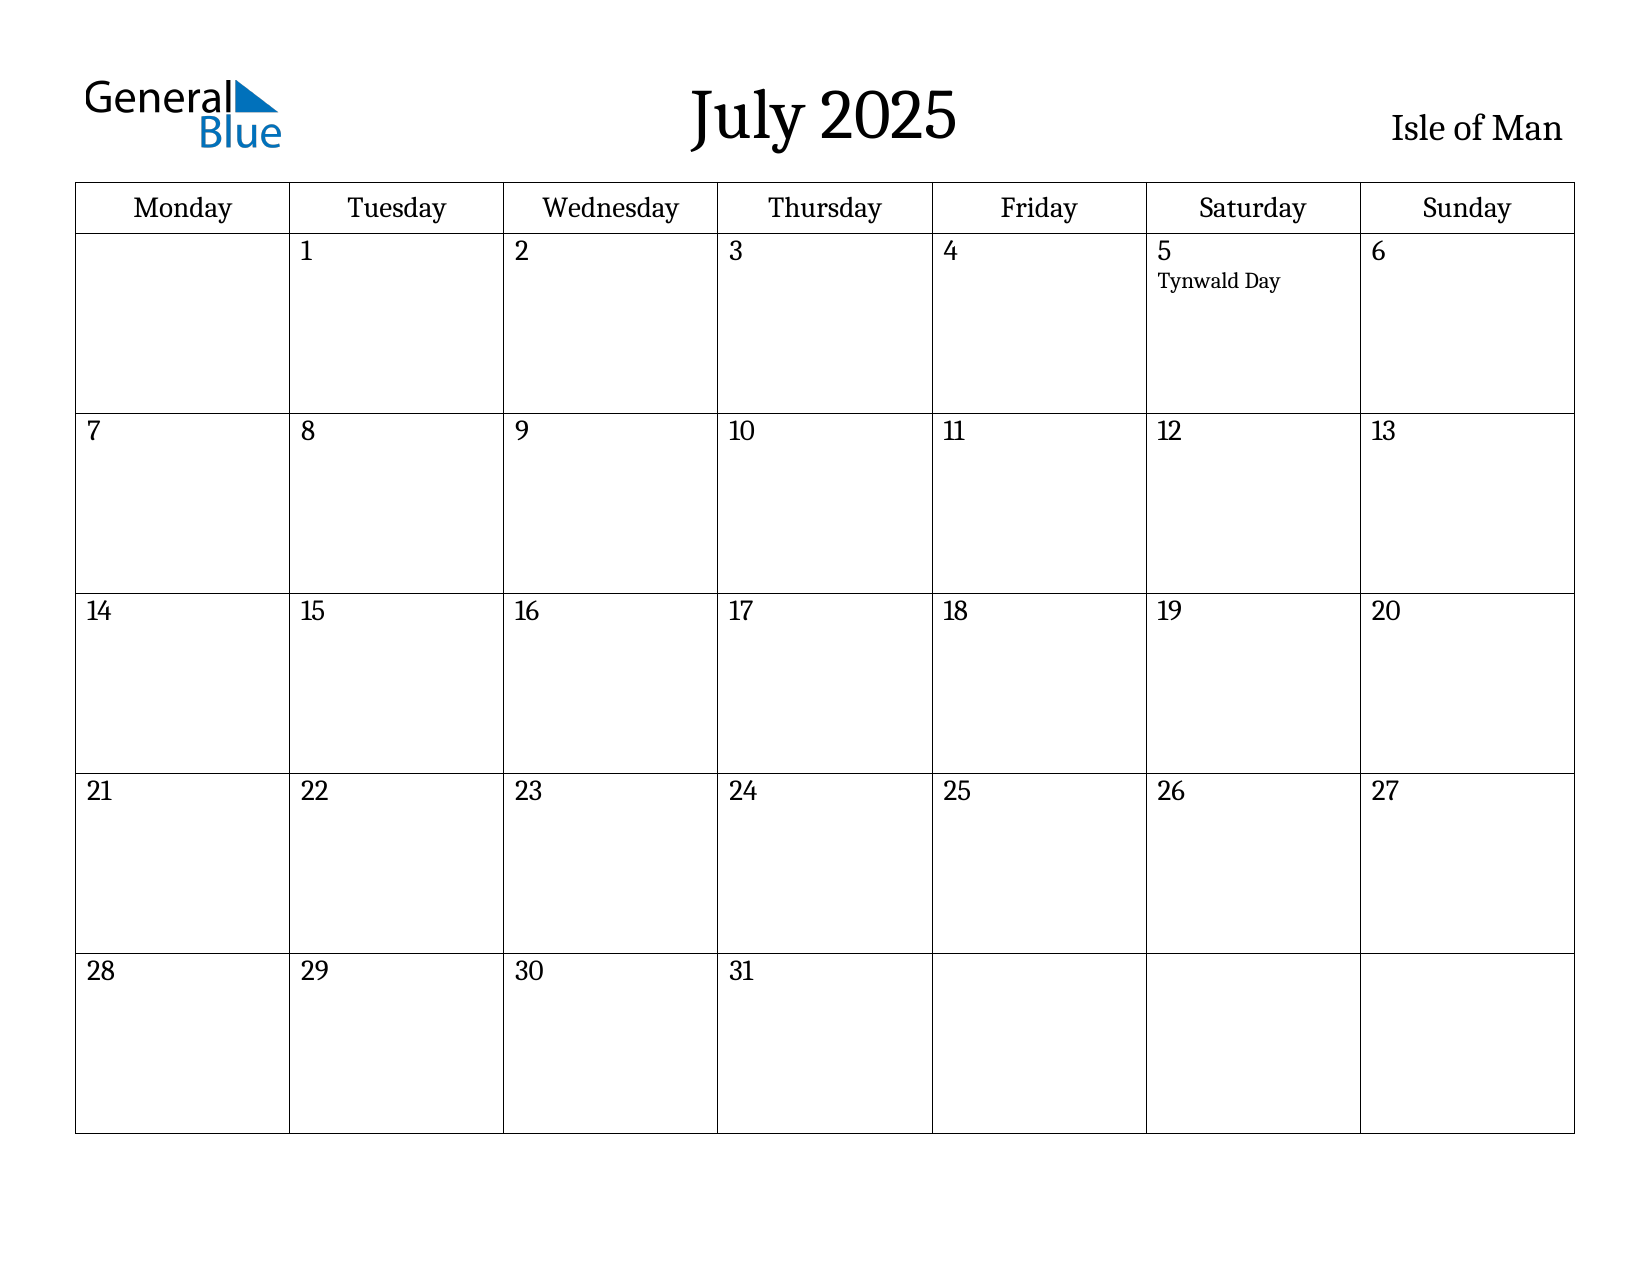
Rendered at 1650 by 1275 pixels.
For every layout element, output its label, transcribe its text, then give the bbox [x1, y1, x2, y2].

table_cell 20 [1361, 594, 1574, 627]
table_cell [718, 627, 932, 773]
table_cell 6 [1361, 234, 1574, 267]
table_cell [1147, 988, 1360, 1133]
table_cell Thursday [718, 183, 932, 233]
table_cell [504, 627, 717, 773]
table_cell [76, 234, 289, 267]
table_cell 13 [1361, 414, 1574, 447]
table_cell 25 [933, 774, 1146, 807]
table_cell 7 [76, 414, 289, 447]
table_cell [1361, 808, 1574, 953]
table_cell [290, 808, 503, 953]
table_cell [933, 954, 1146, 987]
table_cell [718, 267, 932, 413]
table_cell 8 [290, 414, 503, 447]
table_cell [504, 808, 717, 953]
table_cell [718, 808, 932, 953]
table_cell [76, 988, 289, 1133]
table_cell 28 [76, 954, 289, 987]
table_cell 14 [76, 594, 289, 627]
table_cell 19 [1147, 594, 1360, 627]
table_cell Tuesday [290, 183, 503, 233]
table_cell Monday [76, 183, 289, 233]
table_cell [1361, 267, 1574, 413]
table_cell 10 [718, 414, 932, 447]
table_cell 12 [1147, 414, 1360, 447]
table_cell 31 [718, 954, 932, 987]
table_cell [1147, 627, 1360, 773]
table_cell [76, 808, 289, 953]
table_cell Saturday [1147, 183, 1360, 233]
table_cell 24 [718, 774, 932, 807]
table_cell [290, 988, 503, 1133]
table_cell 2 [504, 234, 717, 267]
table_cell [504, 448, 717, 593]
table_cell 9 [504, 414, 717, 447]
table_cell 15 [290, 594, 503, 627]
table_cell [1361, 954, 1574, 987]
table_cell [933, 988, 1146, 1133]
table_cell 21 [76, 774, 289, 807]
table_cell [504, 267, 717, 413]
table_header [76, 75, 503, 182]
table_cell [76, 448, 289, 593]
table_cell [504, 988, 717, 1133]
table_cell [290, 627, 503, 773]
table_cell [718, 988, 932, 1133]
table_cell [718, 448, 932, 593]
table_cell [76, 267, 289, 413]
table_cell [1361, 988, 1574, 1133]
table_cell 16 [504, 594, 717, 627]
table_cell [933, 808, 1146, 953]
table_cell [1147, 808, 1360, 953]
picture [86, 80, 281, 148]
table_cell 3 [718, 234, 932, 267]
table_cell 5 [1147, 234, 1360, 267]
table_cell 23 [504, 774, 717, 807]
table_cell 30 [504, 954, 717, 987]
table_cell 26 [1147, 774, 1360, 807]
table_cell 29 [290, 954, 503, 987]
table_cell [1147, 954, 1360, 987]
table_cell 22 [290, 774, 503, 807]
table_cell Tynwald Day [1147, 267, 1360, 413]
table_cell [1361, 448, 1574, 593]
table_cell [290, 267, 503, 413]
table_cell 27 [1361, 774, 1574, 807]
table_cell Friday [933, 183, 1146, 233]
table_cell Sunday [1361, 183, 1574, 233]
table_cell Wednesday [504, 183, 717, 233]
table_cell [933, 627, 1146, 773]
table_cell 17 [718, 594, 932, 627]
table_cell 4 [933, 234, 1146, 267]
table_header Isle of Man [1146, 75, 1574, 182]
table_cell 11 [933, 414, 1146, 447]
table_cell [933, 448, 1146, 593]
table_cell [76, 627, 289, 773]
table_cell [933, 267, 1146, 413]
table_cell [290, 448, 503, 593]
table_cell 18 [933, 594, 1146, 627]
table_cell [1361, 627, 1574, 773]
table_cell 1 [290, 234, 503, 267]
table_header July 2025 [504, 75, 1146, 182]
table_cell [1147, 448, 1360, 593]
